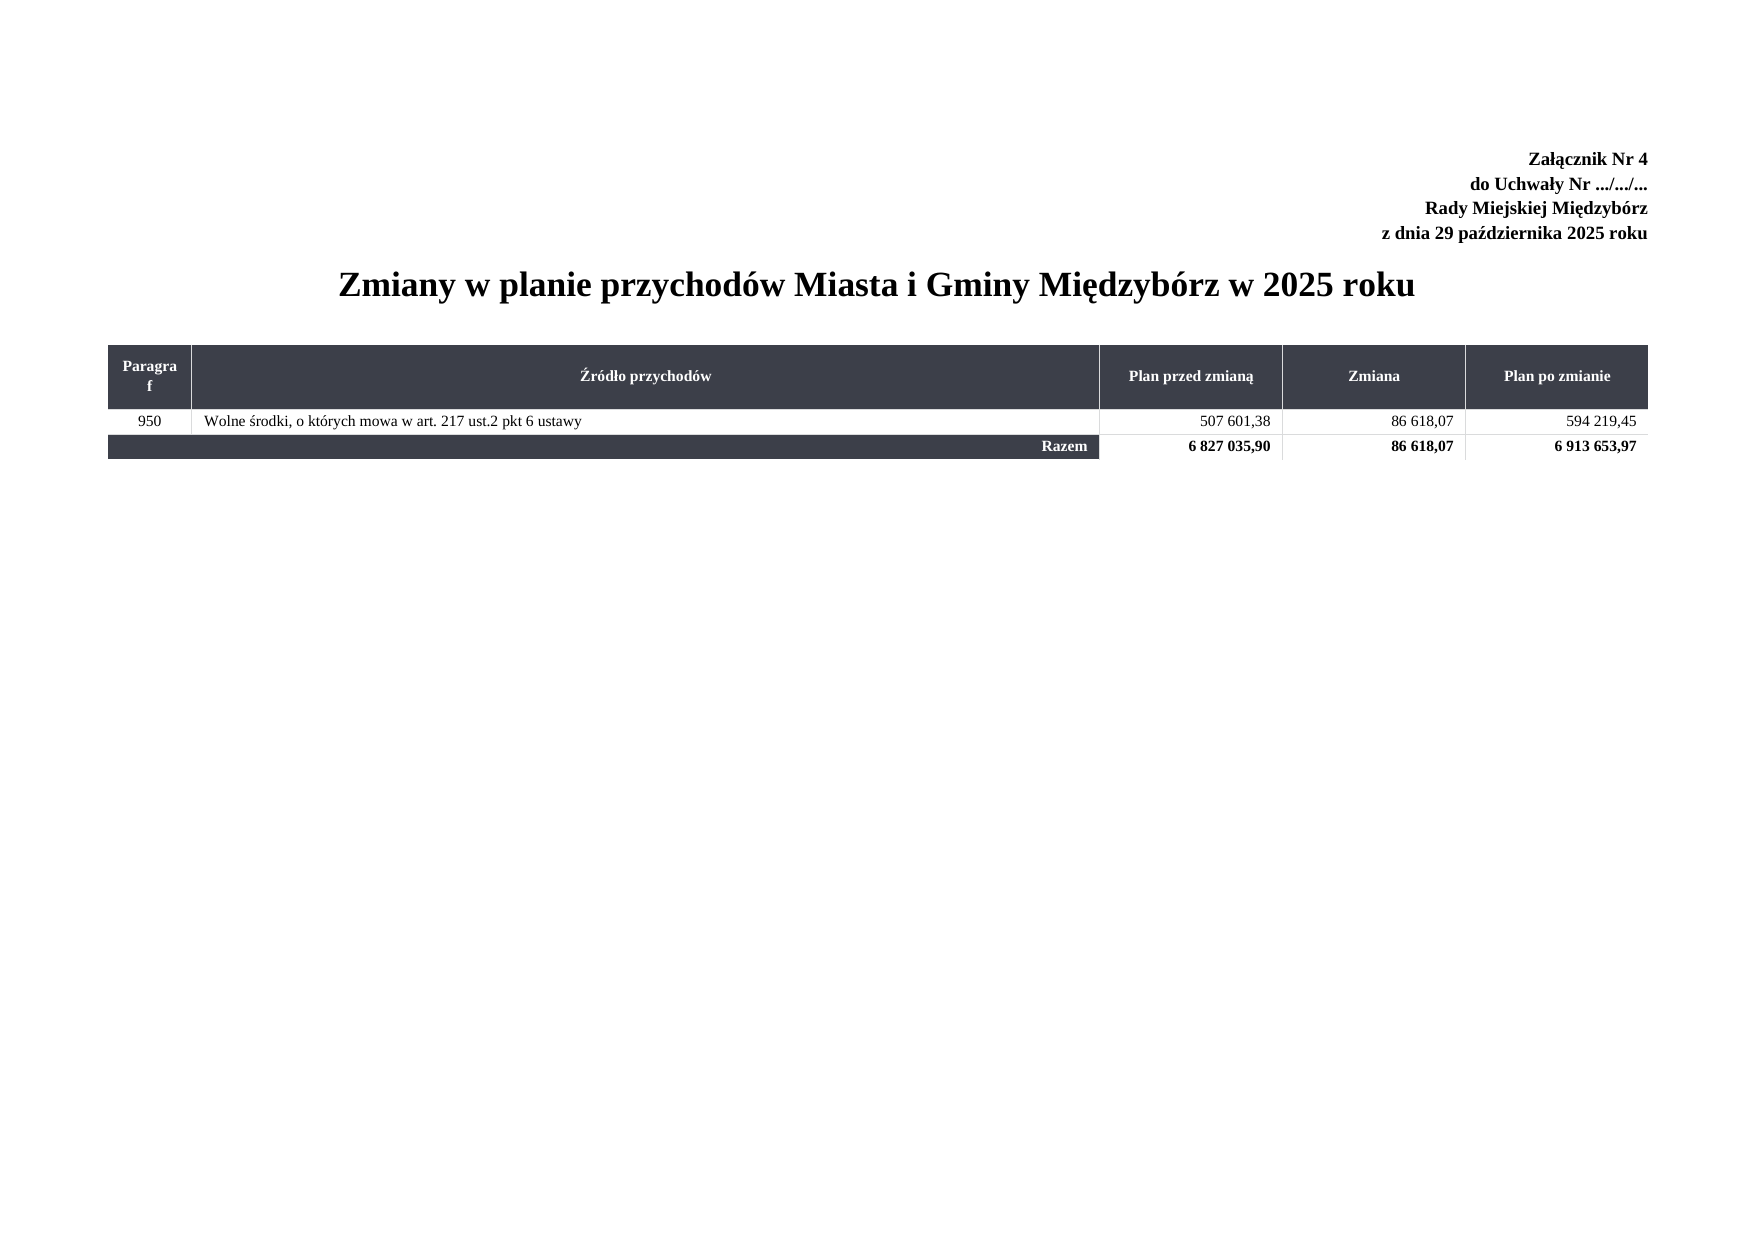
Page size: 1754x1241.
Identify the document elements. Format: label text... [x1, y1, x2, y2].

text Załącznik Nr 4 do Uchwały Nr .../.../... Rady Miejskiej Międzybórz z dnia 29 października 2025 roku [106, 148, 1648, 243]
table_header Plan przed zmianą [1100, 345, 1282, 409]
table_cell 594 219,45 [1466, 410, 1648, 434]
table_cell 86 618,07 [1283, 410, 1465, 434]
table_header Zmiana [1283, 345, 1465, 409]
table_cell Razem [108, 435, 1099, 459]
title Zmiany w planie przychodów Miasta i Gminy Międzybórz w 2025 roku [106, 263, 1648, 304]
table_cell Wolne środki, o których mowa w art. 217 ust.2 pkt 6 ustawy [192, 410, 1099, 434]
table_cell 950 [108, 410, 191, 434]
table_header Źródło przychodów [192, 345, 1099, 409]
table_header Plan po zmianie [1466, 345, 1648, 409]
table_cell 6 827 035,90 [1100, 435, 1282, 459]
table_cell 86 618,07 [1283, 435, 1465, 459]
table_cell 6 913 653,97 [1466, 435, 1648, 459]
table_cell 507 601,38 [1100, 410, 1282, 434]
table_header Paragraf [108, 345, 191, 409]
